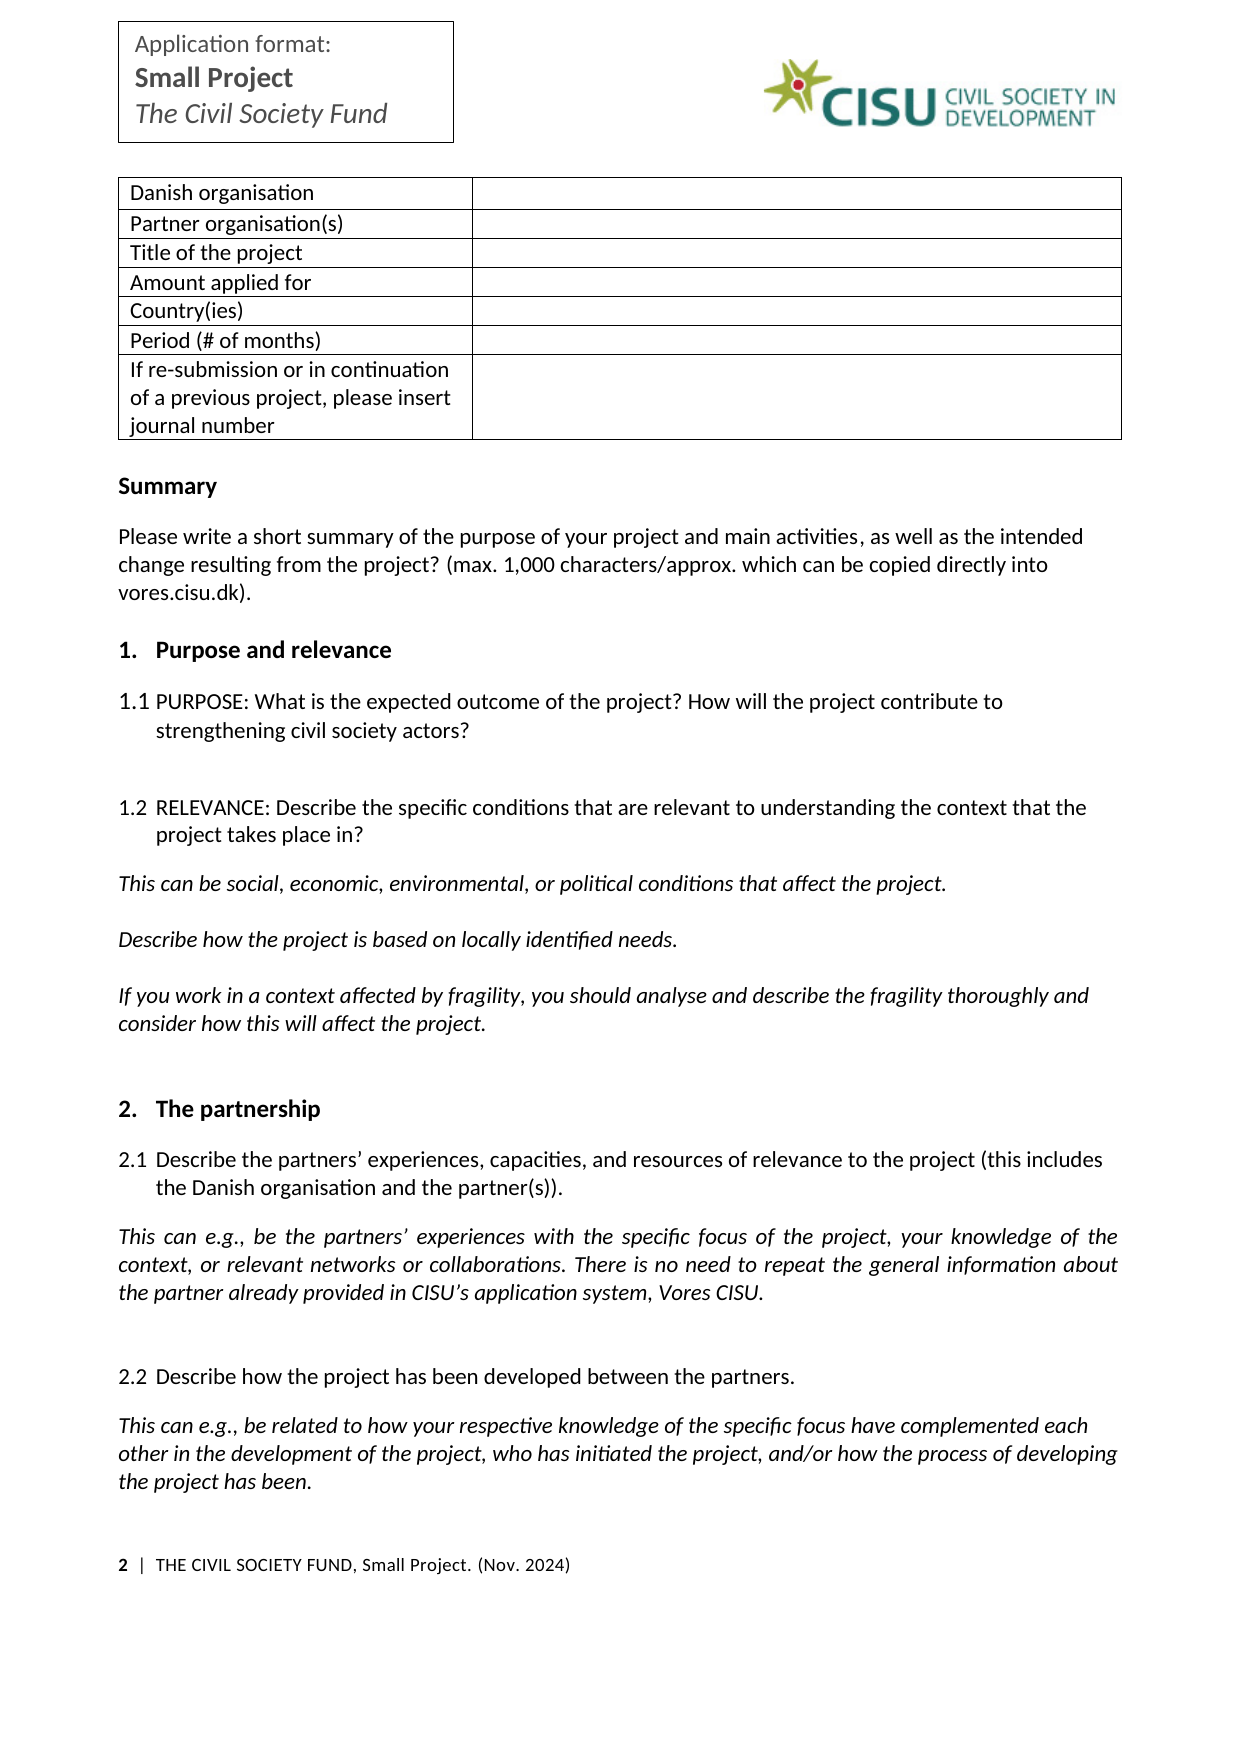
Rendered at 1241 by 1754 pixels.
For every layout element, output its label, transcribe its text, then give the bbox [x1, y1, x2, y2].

table_cell [473, 268, 1121, 296]
text Please write a short summary of the purpose of your project and main activities, as well as the intended change resulting from the project? (max. 1,000 characters/approx. which can be copied directly into vores.cisu.dk). [118, 522, 1122, 606]
table_cell [473, 210, 1121, 237]
table_header Danish organisation [119, 178, 472, 208]
text This can e.g., be the partners’ experiences with the specific focus of the project, your knowledge of the context, or relevant networks or collaborations. There is no need to repeat the general information about the partner already provided in CISU’s application system, Vores CISU. [118, 1222, 1122, 1306]
list Summary [118, 470, 1122, 501]
list PURPOSE: What is the expected outcome of the project? How will the project contribute to strengthening civil society actors? [118, 685, 1122, 744]
table_cell Amount applied for [119, 268, 472, 296]
text Describe how the project is based on locally identified needs. [118, 926, 1122, 953]
table_cell Country(ies) [119, 297, 472, 325]
text Purpose and relevance [118, 634, 1122, 664]
table_cell If re-submission or in continuation of a previous project, please insert journal number [119, 355, 472, 439]
picture [763, 59, 1123, 131]
list Describe how the project has been developed between the partners. [118, 1362, 1122, 1390]
table_cell [473, 355, 1121, 439]
text This can be social, economic, environmental, or political conditions that affect the project. [118, 869, 1122, 897]
list RELEVANCE: Describe the specific conditions that are relevant to understanding the context that the project takes place in? [118, 793, 1122, 849]
text This can e.g., be related to how your respective knowledge of the specific focus have complemented each other in the development of the project, who has initiated the project, and/or how the process of developing the project has been. [118, 1411, 1122, 1495]
table_cell [473, 326, 1121, 354]
table_cell Period (# of months) [119, 326, 472, 354]
text If you work in a context affected by fragility, you should analyse and describe the fragility thoroughly and consider how this will affect the project. [118, 982, 1122, 1038]
table_cell [473, 297, 1121, 325]
table_header [473, 178, 1121, 208]
text The partnership [118, 1094, 1122, 1124]
list Describe the partners’ experiences, capacities, and resources of relevance to the project (this includes the Danish organisation and the partner(s)). [118, 1145, 1122, 1201]
table_cell [473, 239, 1121, 267]
table_cell Partner organisation(s) [119, 210, 472, 237]
table_cell Title of the project [119, 239, 472, 267]
